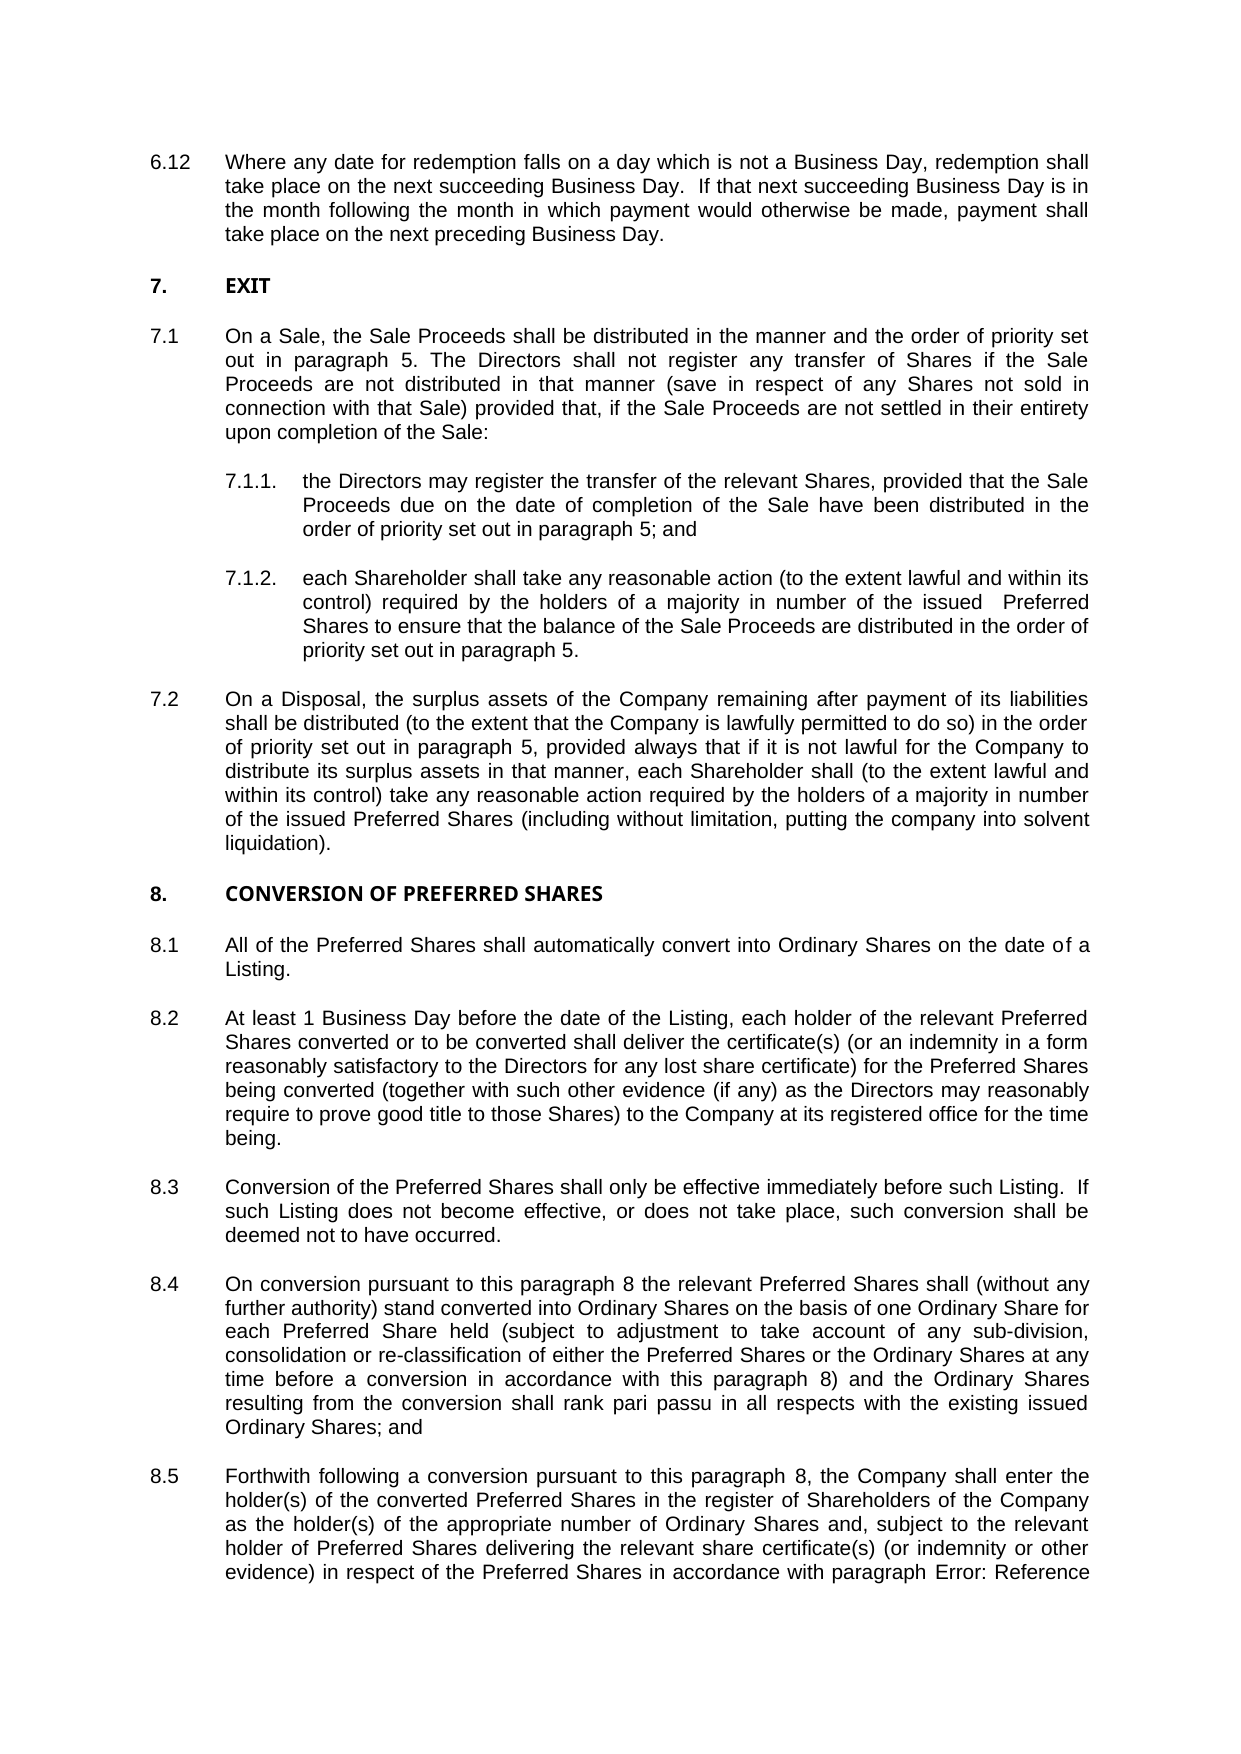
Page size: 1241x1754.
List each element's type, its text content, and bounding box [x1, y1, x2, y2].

list At least 1 Business Day before the date of the Listing, each holder of the relevant Preferred Shares converted or to be converted shall deliver the certificate(s) (or an indemnity in a form reasonably satisfactory to the Directors for any lost share certificate) for the Preferred Shares being converted (together with such other evidence (if any) as the Directors may reasonably require to prove good title to those Shares) to the Company at its registered office for the time being. [150, 1006, 1090, 1149]
list On conversion pursuant to this paragraph the relevant Preferred Shares shall (without any further authority) stand converted into Ordinary Shares on the basis of one Ordinary Share for each Preferred Share held (subject to adjustment to take account of any sub-division, consolidation or re-classification of either the Preferred Shares or the Ordinary Shares at any time before a conversion in accordance with this paragraph ) and the Ordinary Shares resulting from the conversion shall rank pari passu in all respects with the existing issued Ordinary Shares; and [150, 1271, 1090, 1439]
list On a Sale, the Sale Proceeds shall be distributed in the manner and the order of priority set out in paragraph 5. The Directors shall not register any transfer of Shares if the Sale Proceeds are not distributed in that manner (save in respect of any Shares not sold in connection with that Sale) provided that, if the Sale Proceeds are not settled in their entirety upon completion of the Sale: [150, 324, 1090, 444]
list Conversion of the Preferred Shares shall only be effective immediately before such Listing. If such Listing does not become effective, or does not take place, such conversion shall be deemed not to have occurred. [150, 1174, 1090, 1246]
list each Shareholder shall take any reasonable action (to the extent lawful and within its control) required by the holders of a majority in number of the issued Preferred Shares to ensure that the balance of the Sale Proceeds are distributed in the order of priority set out in paragraph 5. [225, 566, 1090, 662]
list Where any date for redemption falls on a day which is not a Business Day, redemption shall take place on the next succeeding Business Day. If that next succeeding Business Day is in the month following the month in which payment would otherwise be made, payment shall take place on the next preceding Business Day. [150, 150, 1090, 246]
list All of the Preferred Shares shall automatically convert into Ordinary Shares on the date of a Listing. [150, 933, 1090, 981]
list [150, 1464, 1090, 1584]
subtitle Conversion of Preferred Shares [150, 879, 1090, 908]
list On a Disposal, the surplus assets of the Company remaining after payment of its liabilities shall be distributed (to the extent that the Company is lawfully permitted to do so) in the order of priority set out in paragraph 5, provided always that if it is not lawful for the Company to distribute its surplus assets in that manner, each Shareholder shall (to the extent lawful and within its control) take any reasonable action required by the holders of a majority in number of the issued Preferred Shares (including without limitation, putting the company into solvent liquidation). [150, 687, 1090, 854]
subtitle Exit [150, 271, 1090, 299]
list the Directors may register the transfer of the relevant Shares, provided that the Sale Proceeds due on the date of completion of the Sale have been distributed in the order of priority set out in paragraph 5; and [225, 469, 1090, 541]
